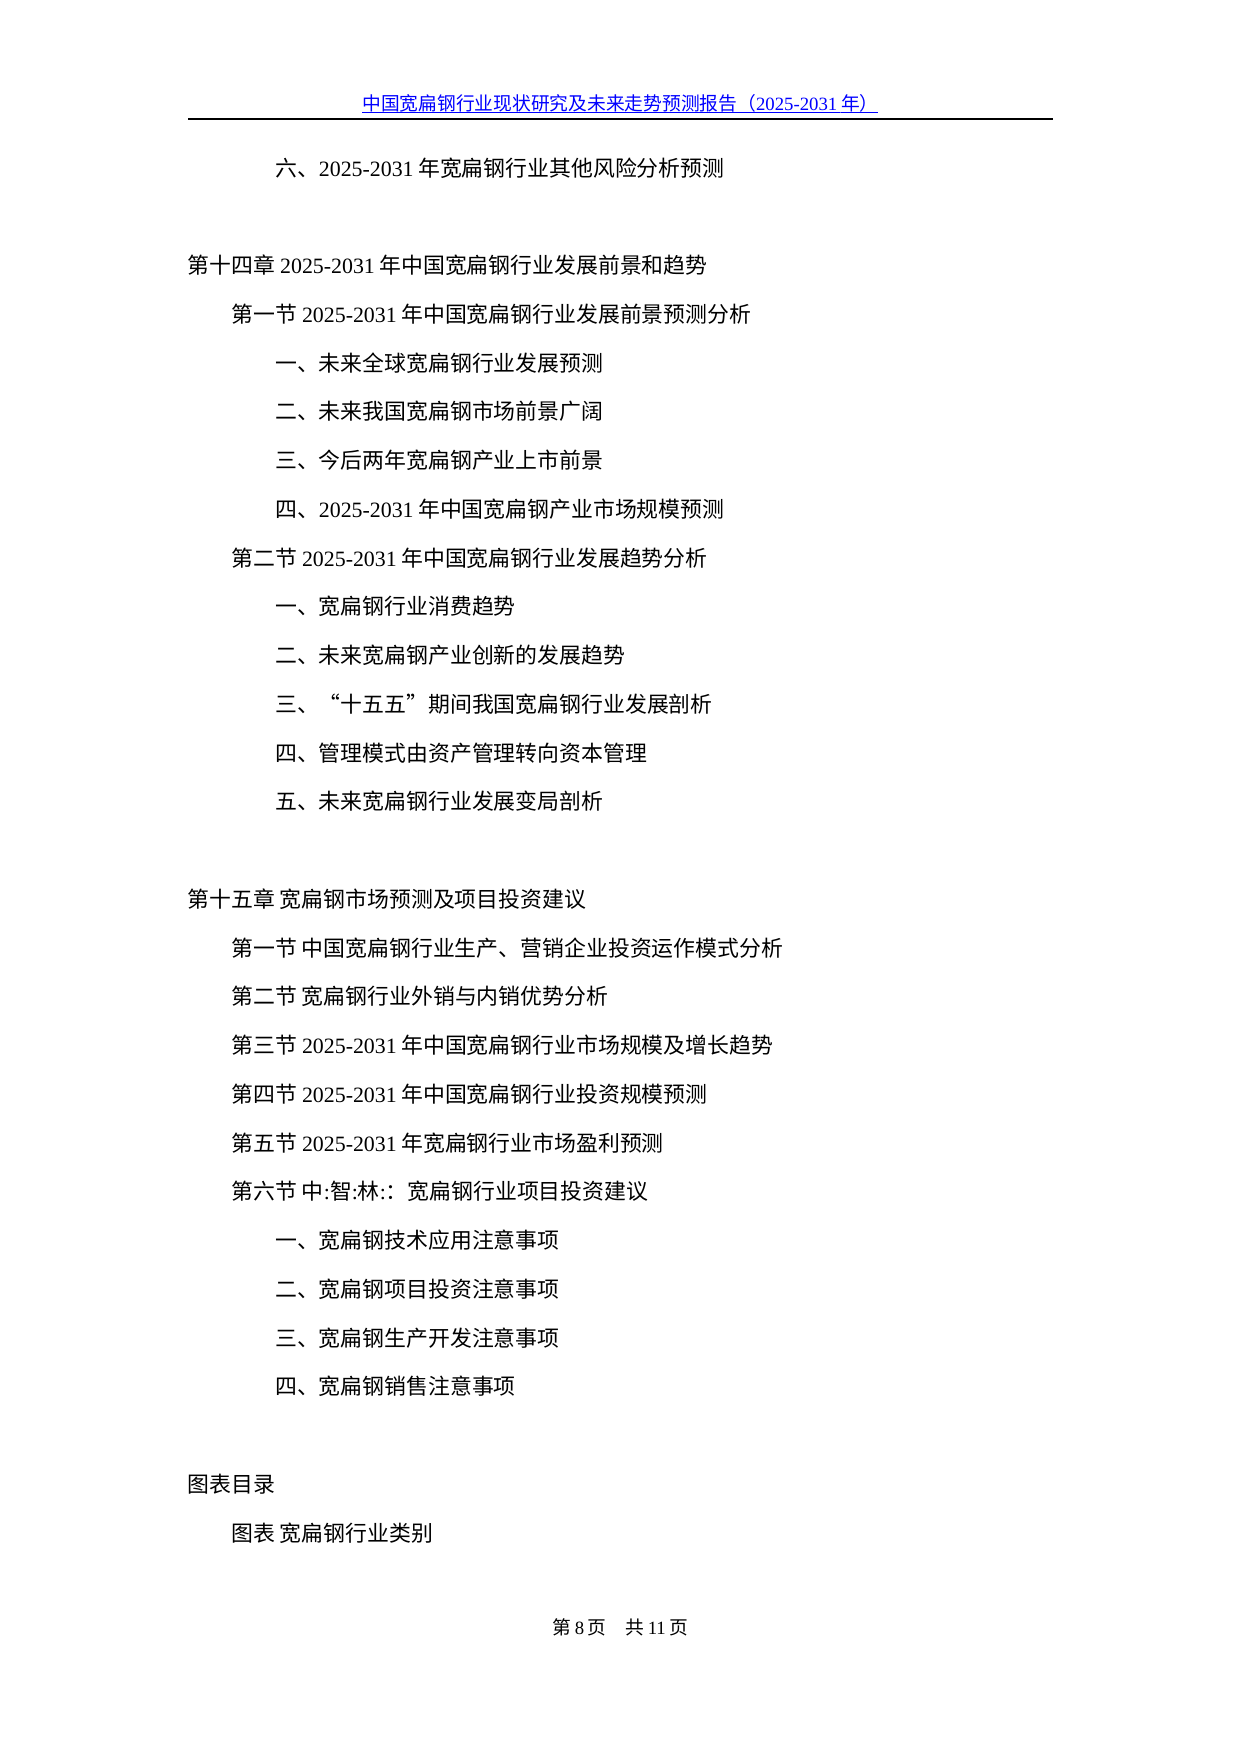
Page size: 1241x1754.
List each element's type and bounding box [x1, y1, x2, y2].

text [187, 150, 1053, 1548]
